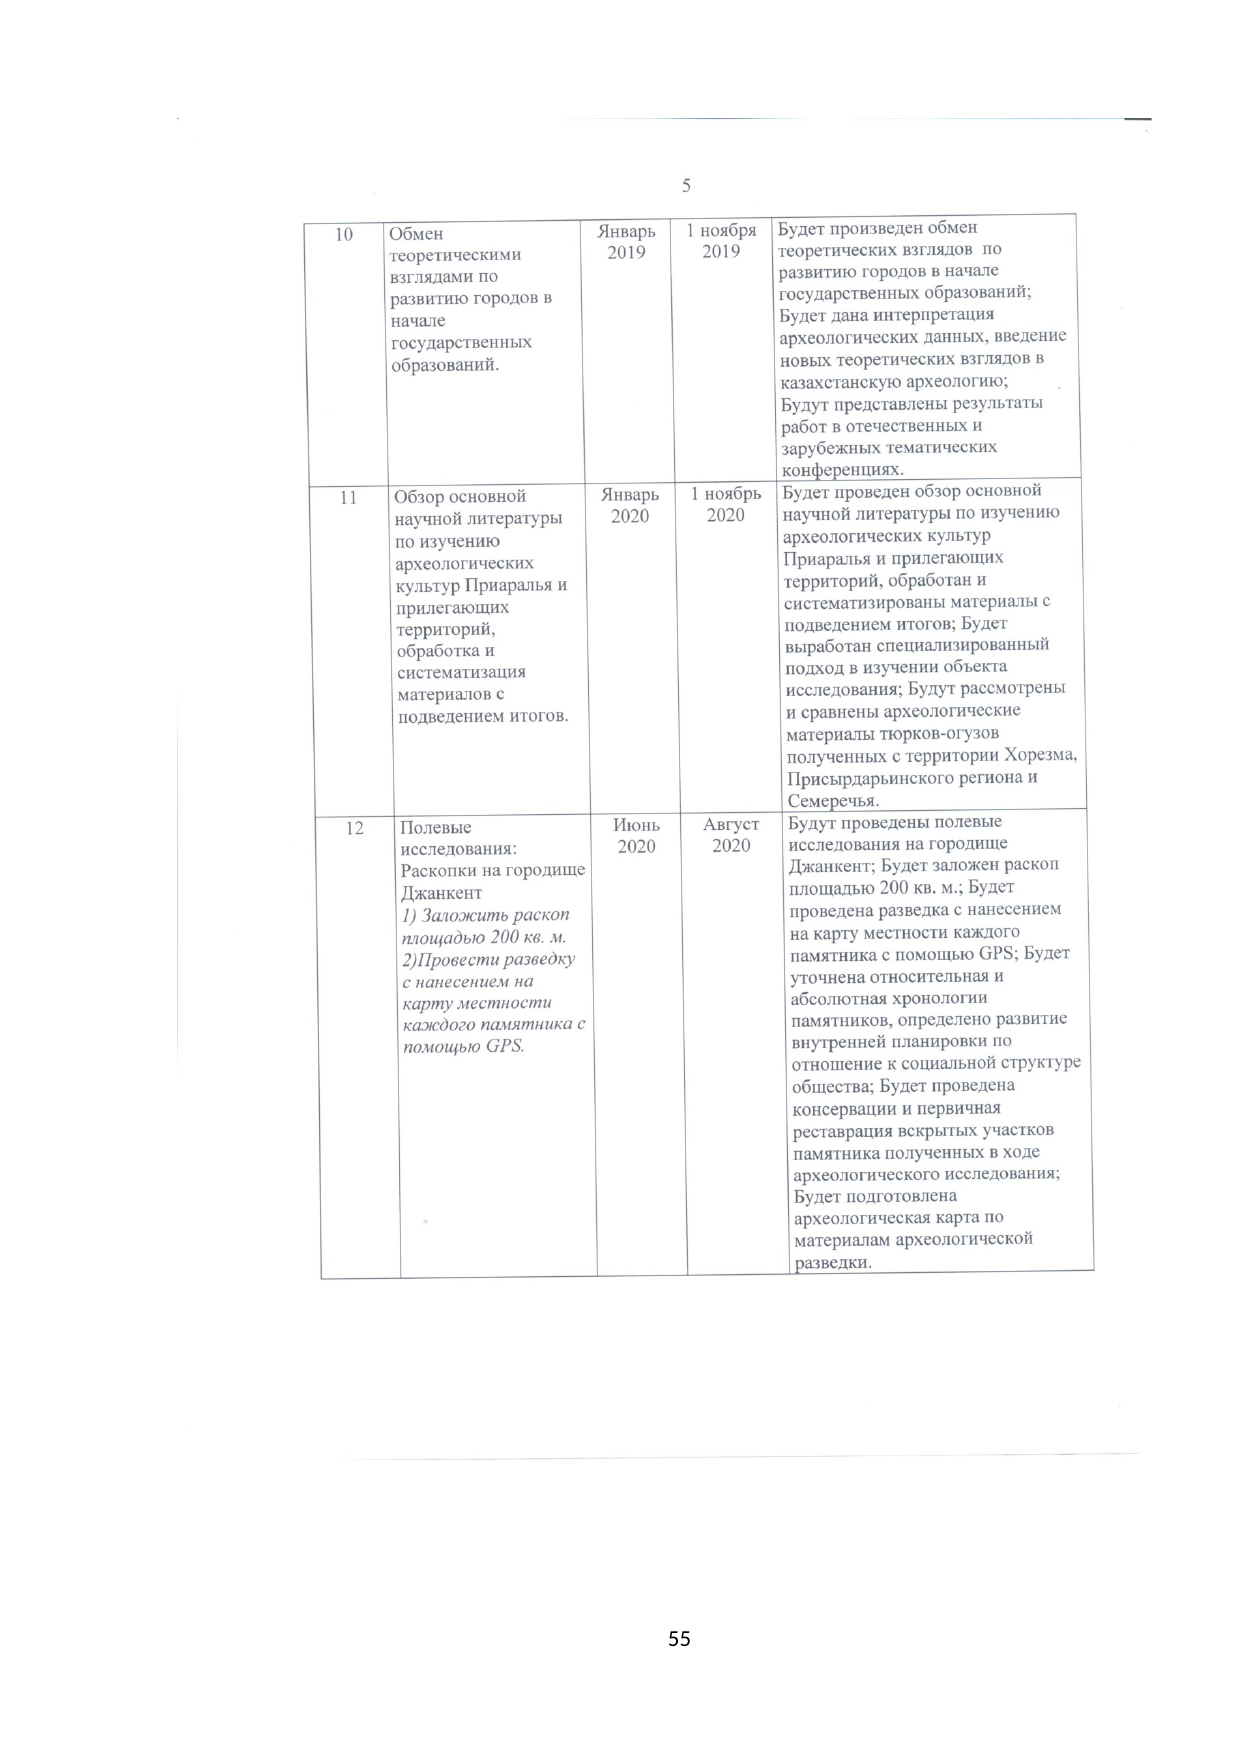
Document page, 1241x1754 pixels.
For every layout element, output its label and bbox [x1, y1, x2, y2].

picture [177, 118, 1152, 1460]
